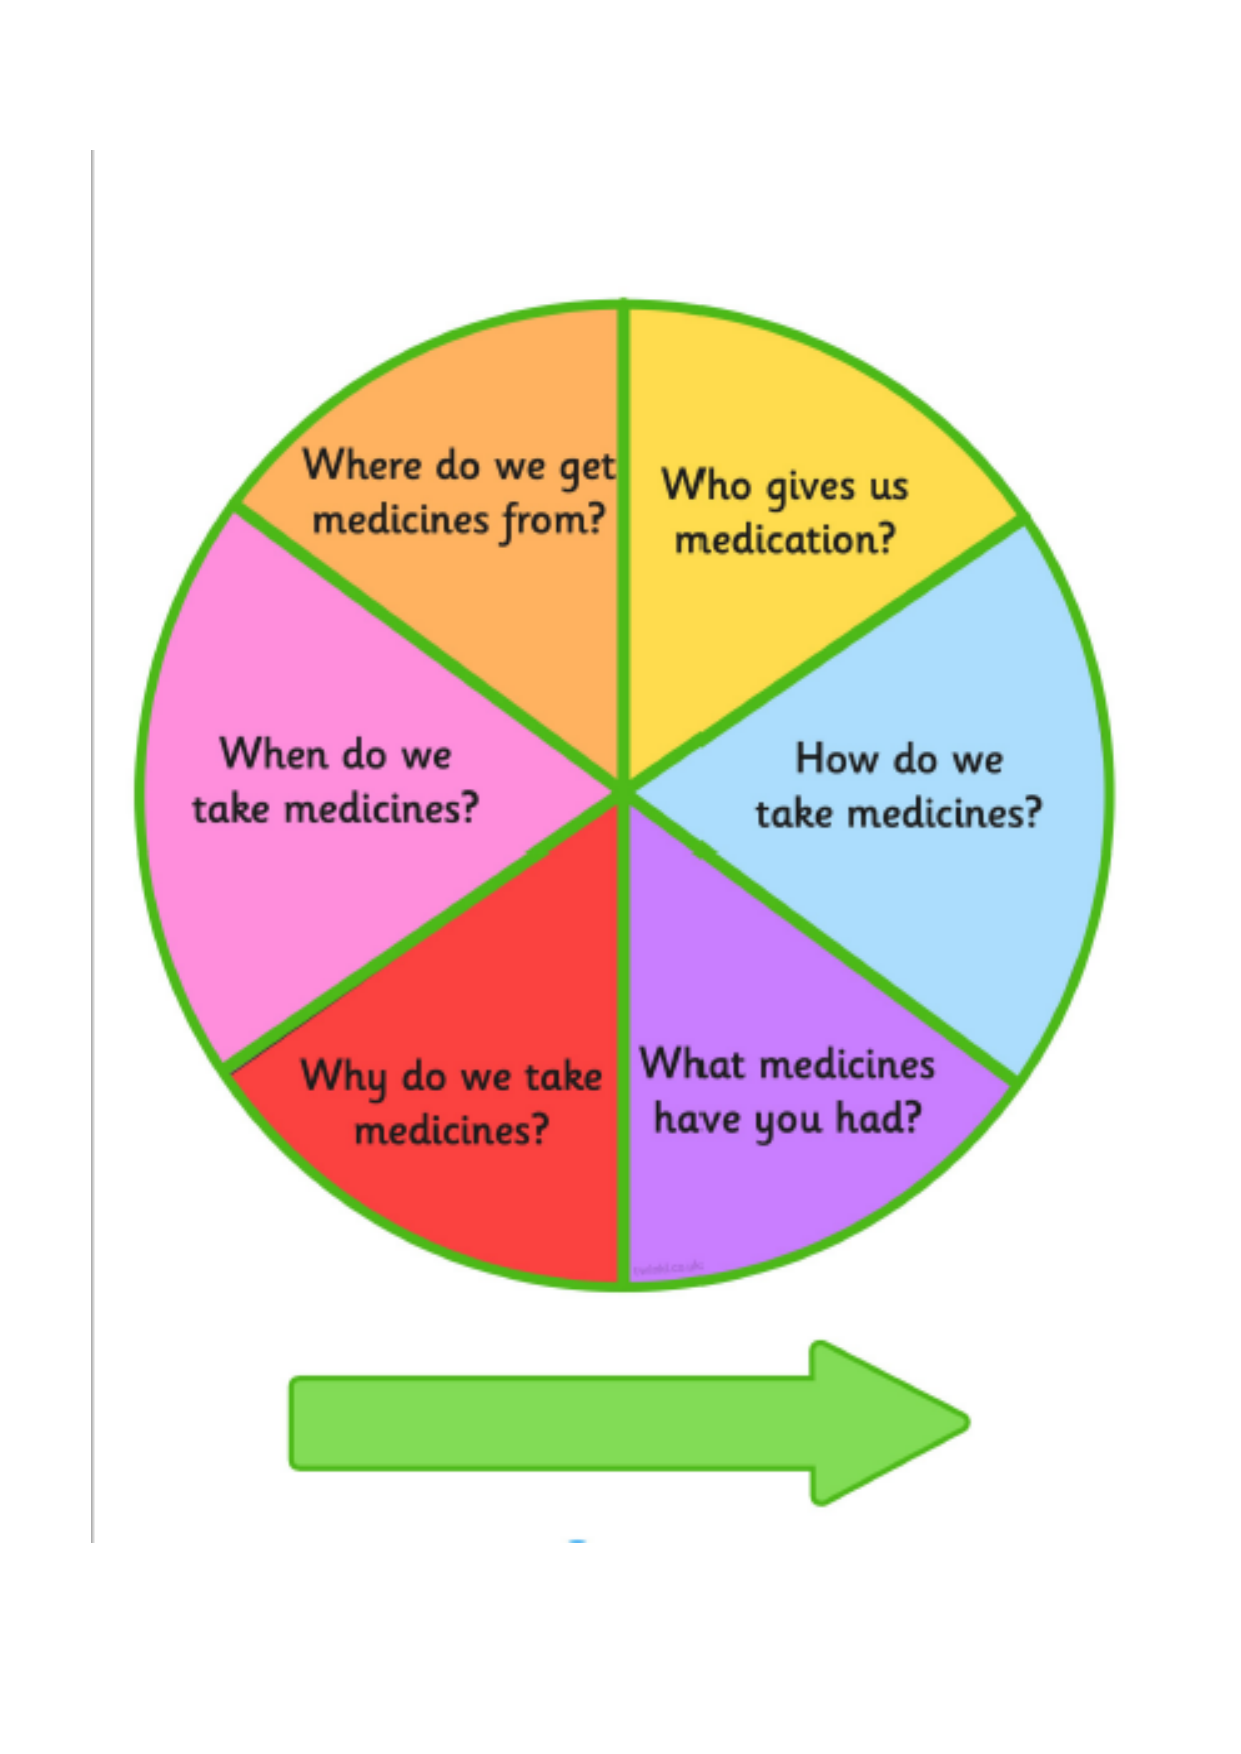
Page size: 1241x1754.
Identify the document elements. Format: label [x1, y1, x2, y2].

picture [91, 150, 1154, 1543]
